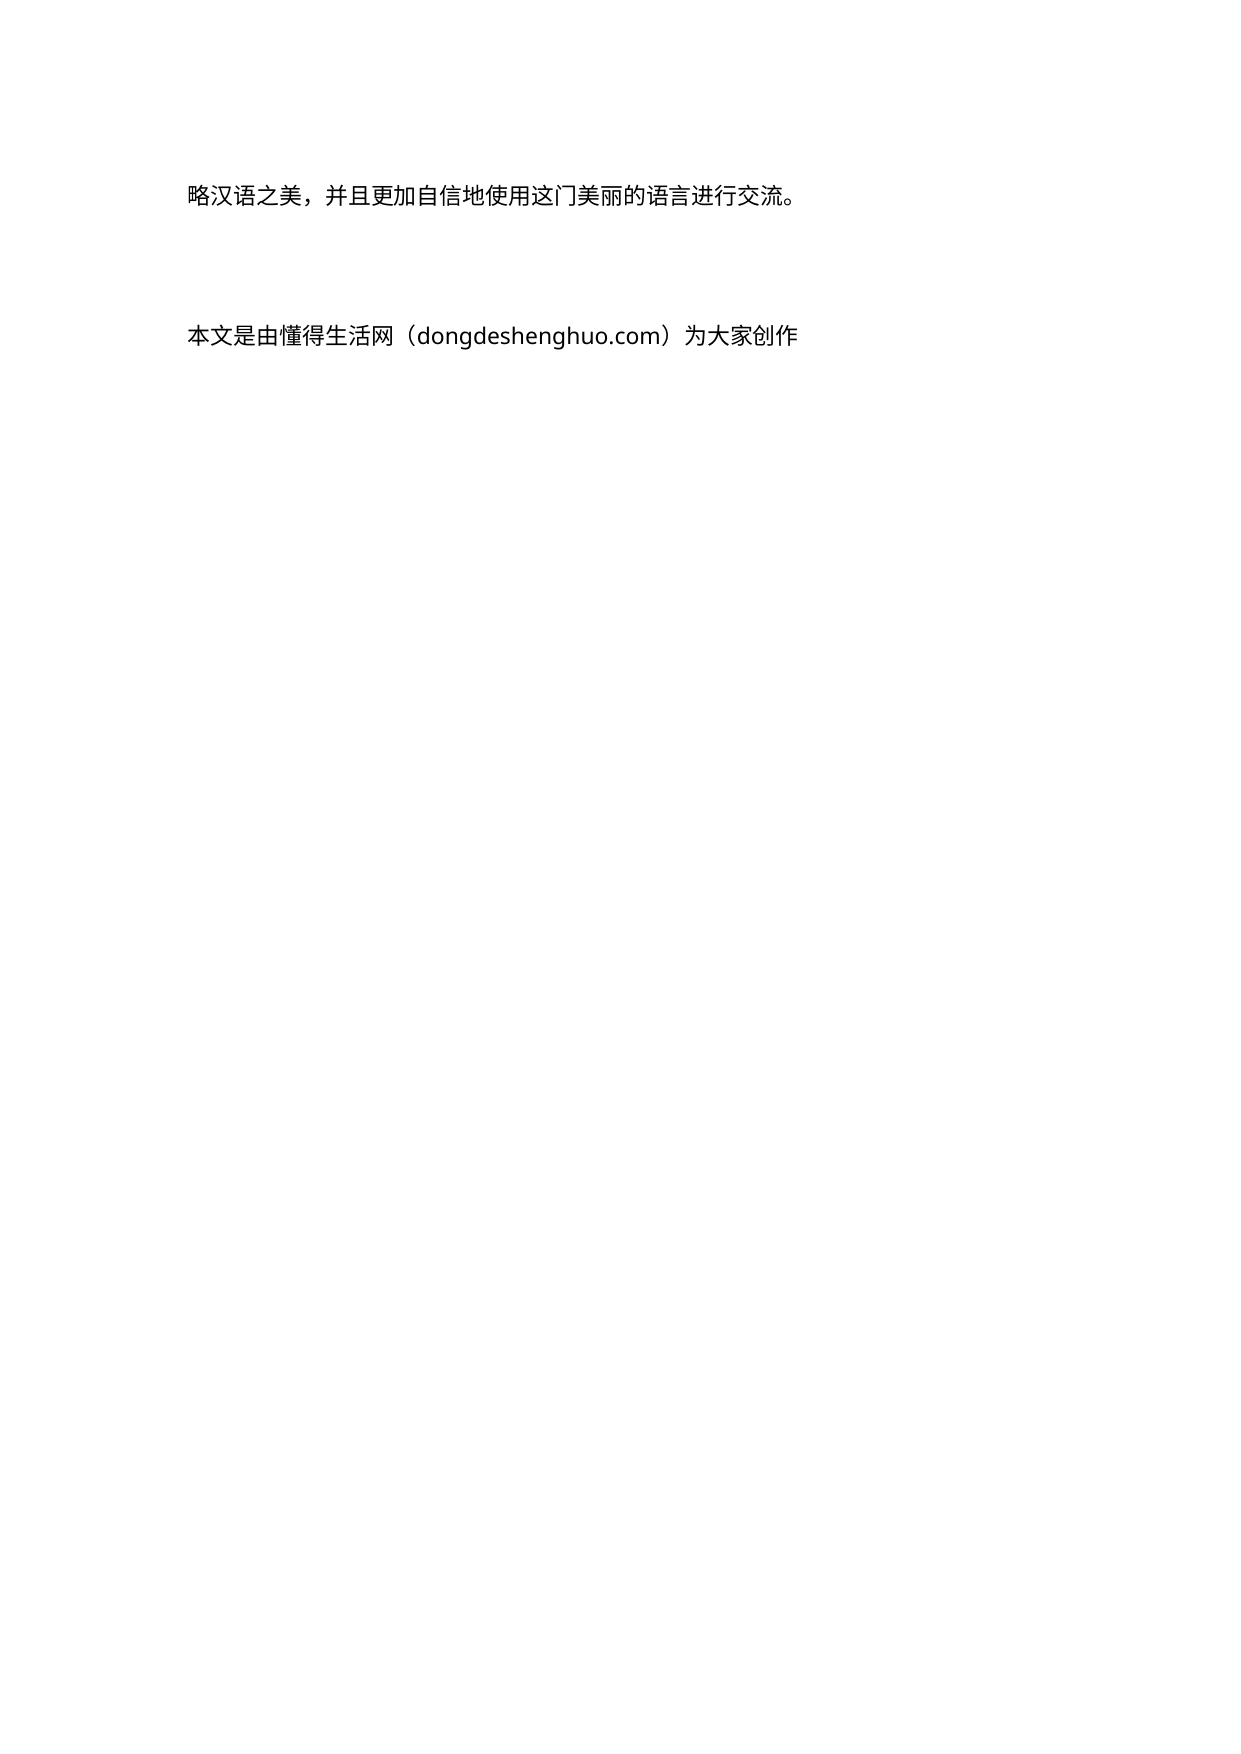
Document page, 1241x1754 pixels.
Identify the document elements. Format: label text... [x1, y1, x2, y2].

text 本文是由懂得生活网（dongdeshenghuo.com）为大家创作 [187, 302, 1053, 367]
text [187, 162, 1053, 227]
